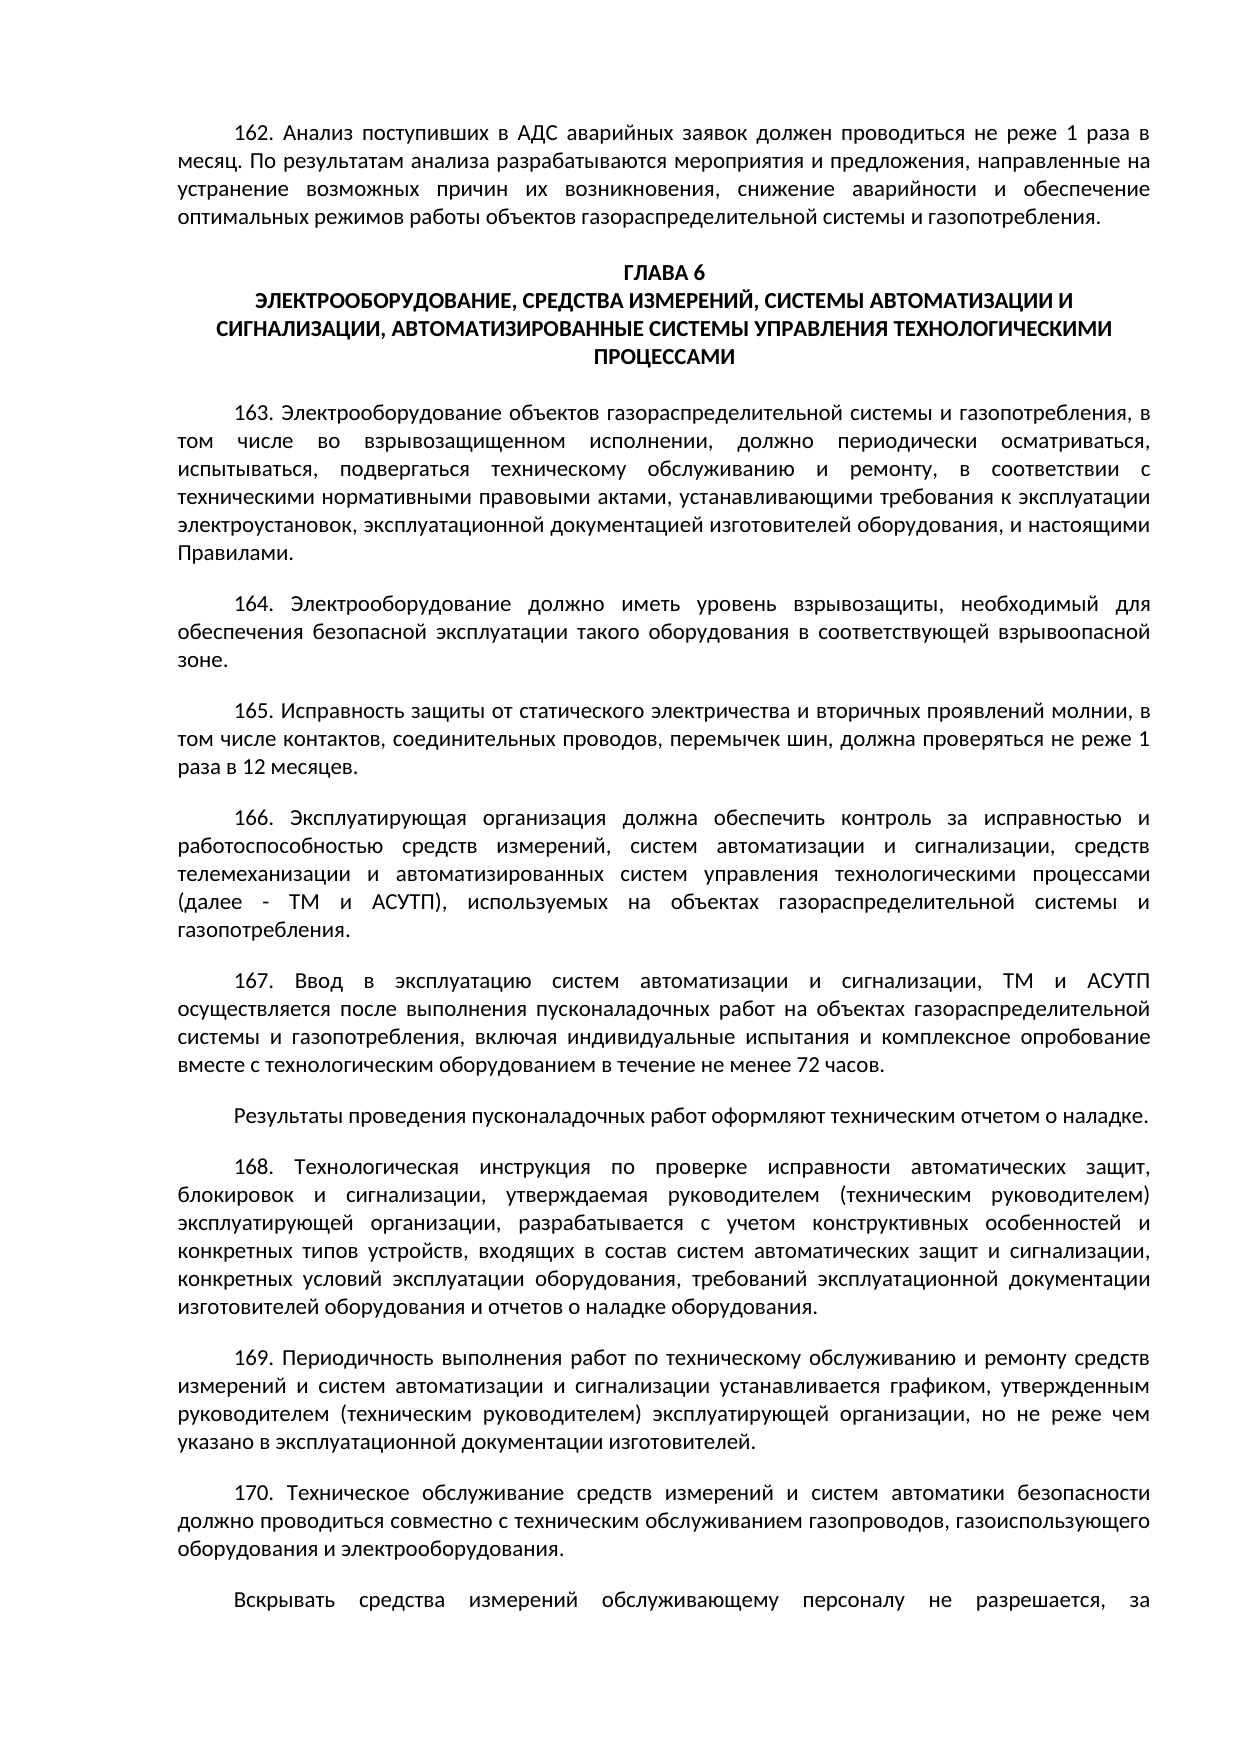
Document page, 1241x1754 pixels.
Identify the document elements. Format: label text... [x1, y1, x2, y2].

text 165. Исправность защиты от статического электричества и вторичных проявлений молнии, в том числе контактов, соединительных проводов, перемычек шин, должна проверяться не реже 1 раза в 12 месяцев. [177, 696, 1152, 780]
text 167. Ввод в эксплуатацию систем автоматизации и сигнализации, ТМ и АСУТП осуществляется после выполнения пусконаладочных работ на объектах газораспределительной системы и газопотребления, включая индивидуальные испытания и комплексное опробование вместе с технологическим оборудованием в течение не менее 72 часов. [177, 966, 1152, 1078]
text 170. Техническое обслуживание средств измерений и систем автоматики безопасности должно проводиться совместно с техническим обслуживанием газопроводов, газоиспользующего оборудования и электрооборудования. [177, 1478, 1152, 1562]
text 164. Электрооборудование должно иметь уровень взрывозащиты, необходимый для обеспечения безопасной эксплуатации такого оборудования в соответствующей взрывоопасной зоне. [177, 589, 1152, 673]
text 168. Технологическая инструкция по проверке исправности автоматических защит, блокировок и сигнализации, утверждаемая руководителем (техническим руководителем) эксплуатирующей организации, разрабатывается с учетом конструктивных особенностей и конкретных типов устройств, входящих в состав систем автоматических защит и сигнализации, конкретных условий эксплуатации оборудования, требований эксплуатационной документации изготовителей оборудования и отчетов о наладке оборудования. [177, 1152, 1152, 1320]
text 166. Эксплуатирующая организация должна обеспечить контроль за исправностью и работоспособностью средств измерений, систем автоматизации и сигнализации, средств телемеханизации и автоматизированных систем управления технологическими процессами (далее - ТМ и АСУТП), используемых на объектах газораспределительной системы и газопотребления. [177, 803, 1152, 943]
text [177, 1585, 1152, 1613]
text 163. Электрооборудование объектов газораспределительной системы и газопотребления, в том числе во взрывозащищенном исполнении, должно периодически осматриваться, испытываться, подвергаться техническому обслуживанию и ремонту, в соответствии с техническими нормативными правовыми актами, устанавливающими требования к эксплуатации электроустановок, эксплуатационной документацией изготовителей оборудования, и настоящими Правилами. [177, 398, 1152, 566]
text Результаты проведения пусконаладочных работ оформляют техническим отчетом о наладке. [177, 1101, 1152, 1129]
text ЭЛЕКТРООБОРУДОВАНИЕ, СРЕДСТВА ИЗМЕРЕНИЙ, СИСТЕМЫ АВТОМАТИЗАЦИИ И СИГНАЛИЗАЦИИ, АВТОМАТИЗИРОВАННЫЕ СИСТЕМЫ УПРАВЛЕНИЯ ТЕХНОЛОГИЧЕСКИМИ ПРОЦЕССАМИ [177, 286, 1152, 370]
text 162. Анализ поступивших в АДС аварийных заявок должен проводиться не реже 1 раза в месяц. По результатам анализа разрабатываются мероприятия и предложения, направленные на устранение возможных причин их возникновения, снижение аварийности и обеспечение оптимальных режимов работы объектов газораспределительной системы и газопотребления. [177, 118, 1152, 230]
text ГЛАВА 6 [177, 258, 1152, 286]
text 169. Периодичность выполнения работ по техническому обслуживанию и ремонту средств измерений и систем автоматизации и сигнализации устанавливается графиком, утвержденным руководителем (техническим руководителем) эксплуатирующей организации, но не реже чем указано в эксплуатационной документации изготовителей. [177, 1343, 1152, 1455]
